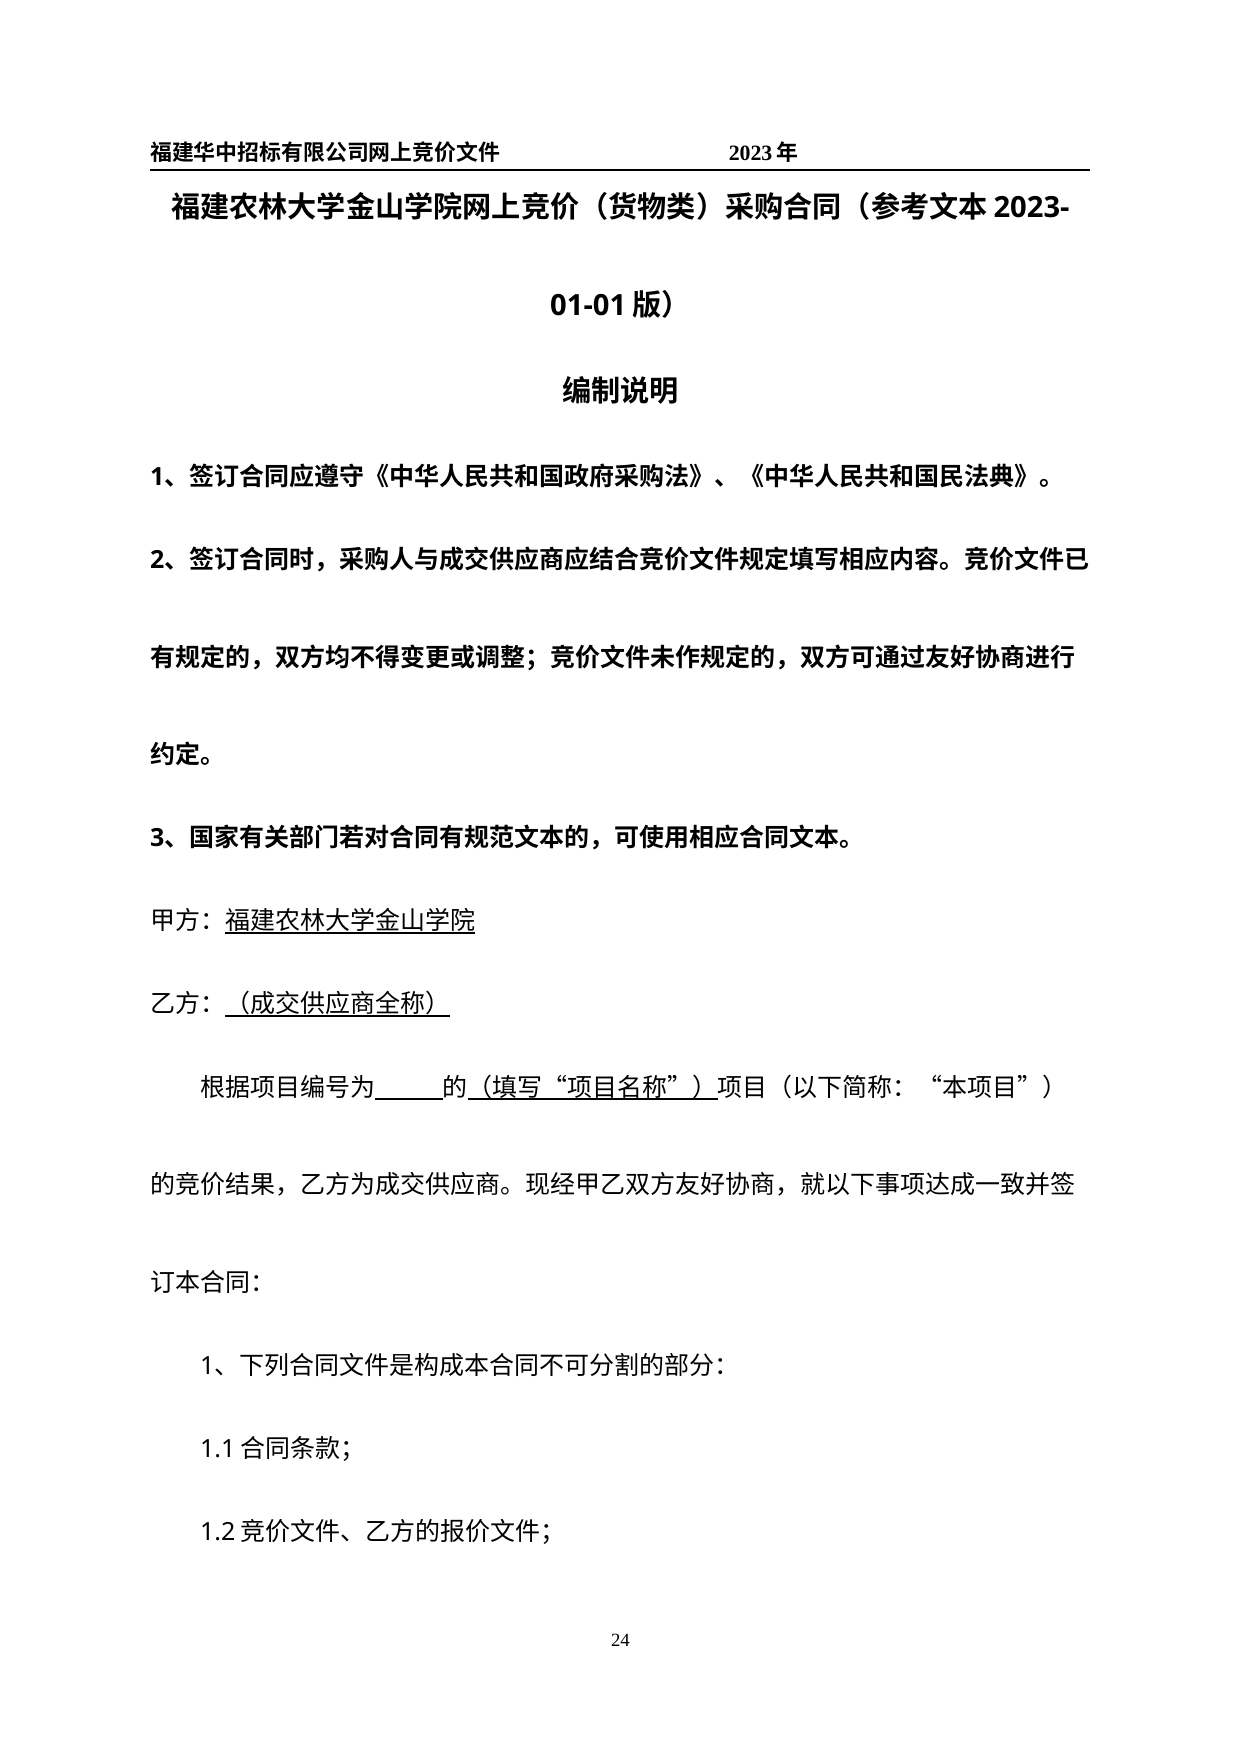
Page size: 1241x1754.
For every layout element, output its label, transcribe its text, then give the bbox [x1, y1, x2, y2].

text 3、国家有关部门若对合同有规范文本的，可使用相应合同文本。 [150, 803, 1090, 868]
text 乙方：（成交供应商全称） [150, 969, 1090, 1034]
text 福建农林大学金山学院网上竞价（货物类）采购合同（参考文本2023-01-01版） [150, 172, 1090, 335]
text 1、签订合同应遵守《中华人民共和国政府采购法》、《中华人民共和国民法典》。 [150, 442, 1090, 507]
text 根据项目编号为 的（填写“项目名称”）项目（以下简称：“本项目”）的竞价结果，乙方为成交供应商。现经甲乙双方友好协商，就以下事项达成一致并签订本合同： [150, 1053, 1090, 1313]
text 1.1合同条款； [150, 1414, 1090, 1479]
text 1、下列合同文件是构成本合同不可分割的部分： [150, 1331, 1090, 1396]
text 编制说明 [150, 356, 1090, 421]
text 2、签订合同时，采购人与成交供应商应结合竞价文件规定填写相应内容。竞价文件已有规定的，双方均不得变更或调整；竞价文件未作规定的，双方可通过友好协商进行约定。 [150, 525, 1090, 785]
text 1.2竞价文件、乙方的报价文件； [150, 1497, 1090, 1562]
text 甲方：福建农林大学金山学院 [150, 886, 1090, 951]
